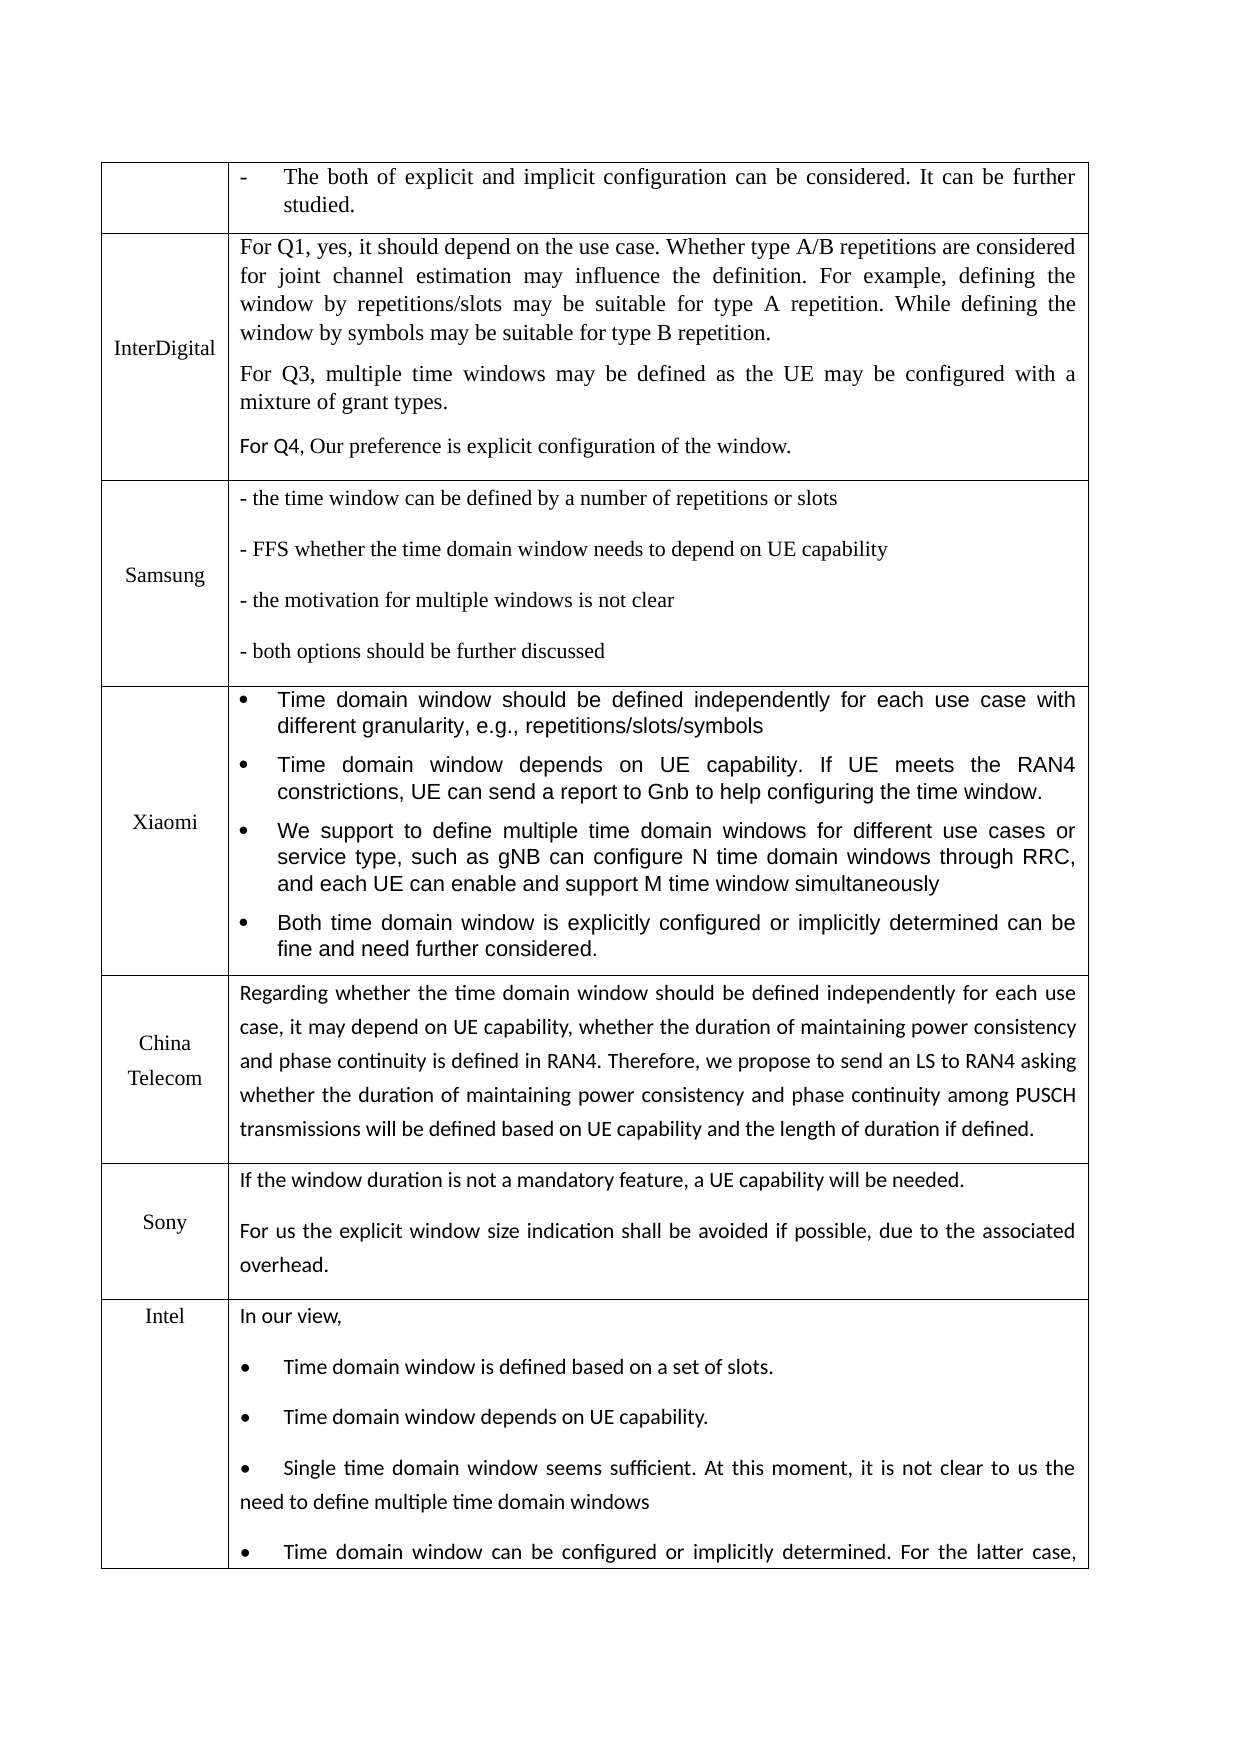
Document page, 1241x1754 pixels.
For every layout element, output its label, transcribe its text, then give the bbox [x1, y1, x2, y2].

table_cell Xiaomi [102, 687, 228, 975]
table_cell LG [102, 163, 228, 232]
table_cell InterDigital [102, 234, 228, 480]
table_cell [229, 163, 1088, 232]
table_cell - the time window can be defined by a number of repetitions or slots - FFS whether the time domain window needs to depend on UE capability - the motivation for multiple windows is not clear - both options should be further discussed [229, 481, 1088, 686]
table_cell Sony [102, 1164, 228, 1299]
table_cell If the window duration is not a mandatory feature, a UE capability will be needed. For us the explicit window size indication shall be avoided if possible, due to the associated overhead. [229, 1164, 1088, 1299]
table_cell China Telecom [102, 976, 228, 1163]
table_cell Regarding whether the time domain window should be defined independently for each use case, it may depend on UE capability, whether the duration of maintaining power consistency and phase continuity is defined in RAN4. Therefore, we propose to send an LS to RAN4 asking whether the duration of maintaining power consistency and phase continuity among PUSCH transmissions will be defined based on UE capability and the length of duration if defined. [229, 976, 1088, 1163]
table_cell Intel [102, 1300, 228, 1568]
table_cell Samsung [102, 481, 228, 686]
table_cell For Q1, yes, it should depend on the use case. Whether type A/B repetitions are considered for joint channel estimation may influence the definition. For example, defining the window by repetitions/slots may be suitable for type A repetition. While defining the window by symbols may be suitable for type B repetition. For Q3, multiple time windows may be defined as the UE may be configured with a mixture of grant types. For Q4, Our preference is explicit configuration of the window. [229, 234, 1088, 480]
table_cell Time domain window should be defined independently for each use case with different granularity, e.g., repetitions/slots/symbols Time domain window depends on UE capability. If UE meets the RAN4 constrictions, UE can send a report to Gnb to help configuring the time window. We support to define multiple time domain windows for different use cases or service type, such as gNB can configure N time domain windows through RRC, and each UE can enable and support M time window simultaneously Both time domain window is explicitly configured or implicitly determined can be fine and need further considered. [229, 687, 1088, 975]
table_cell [229, 1300, 1088, 1568]
